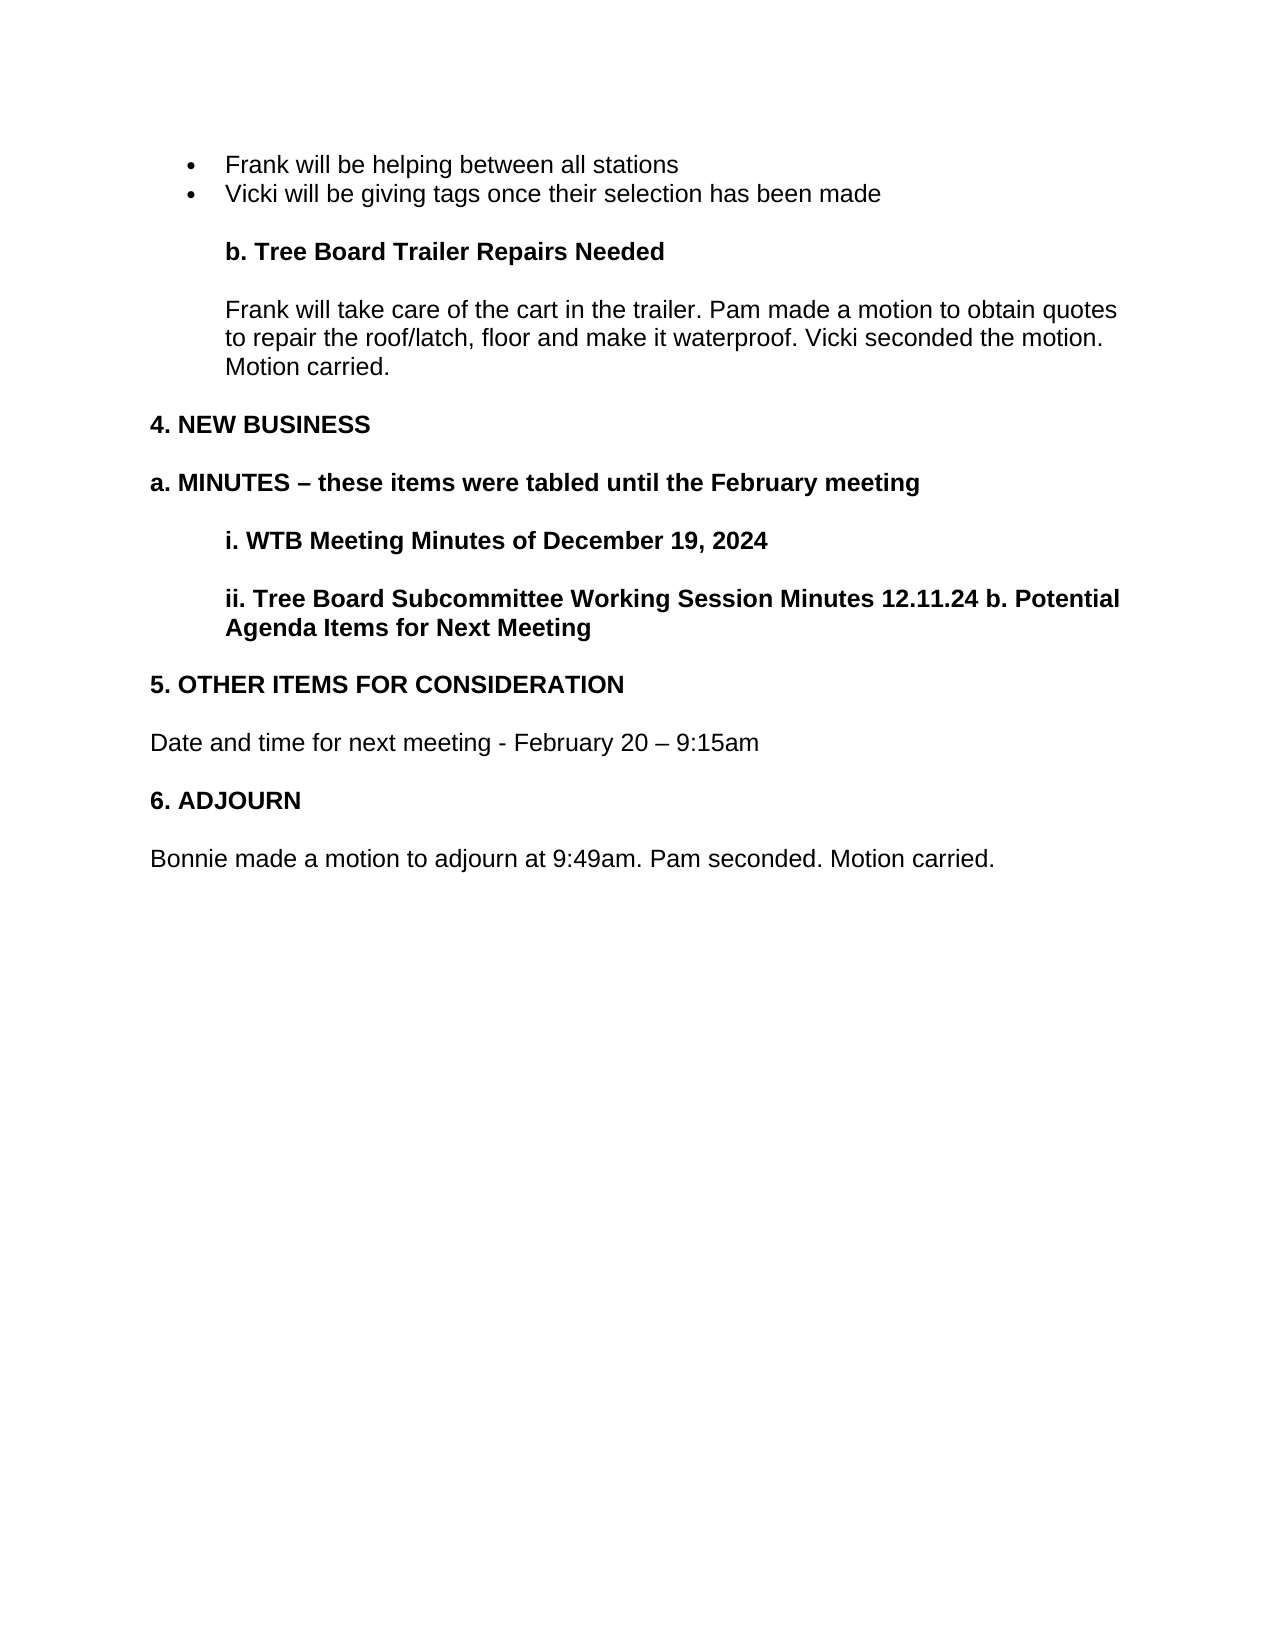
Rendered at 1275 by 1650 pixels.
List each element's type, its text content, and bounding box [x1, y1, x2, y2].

text b. Tree Board Trailer Repairs Needed [225, 237, 1125, 265]
text i. WTB Meeting Minutes of December 19, 2024 [225, 526, 1125, 554]
text a. MINUTES – these items were tabled until the February meeting [150, 468, 1125, 497]
text 5. OTHER ITEMS FOR CONSIDERATION [150, 670, 1125, 699]
text Date and time for next meeting - February 20 – 9:15am [150, 728, 1125, 757]
text ii. Tree Board Subcommittee Working Session Minutes 12.11.24 b. Potential Agenda Items for Next Meeting [225, 584, 1125, 641]
text Bonnie made a motion to adjourn at 9:49am. Pam seconded. Motion carried. [150, 844, 1125, 873]
text 4. NEW BUSINESS [150, 410, 1125, 439]
list Frank will be helping between all stations [187, 150, 1125, 179]
list Vicki will be giving tags once their selection has been made [187, 179, 1125, 207]
text 6. ADJOURN [150, 786, 1125, 815]
text Frank will take care of the cart in the trailer. Pam made a motion to obtain quotes to repair the roof/latch, floor and make it waterproof. Vicki seconded the motion. Motion carried. [225, 294, 1125, 381]
